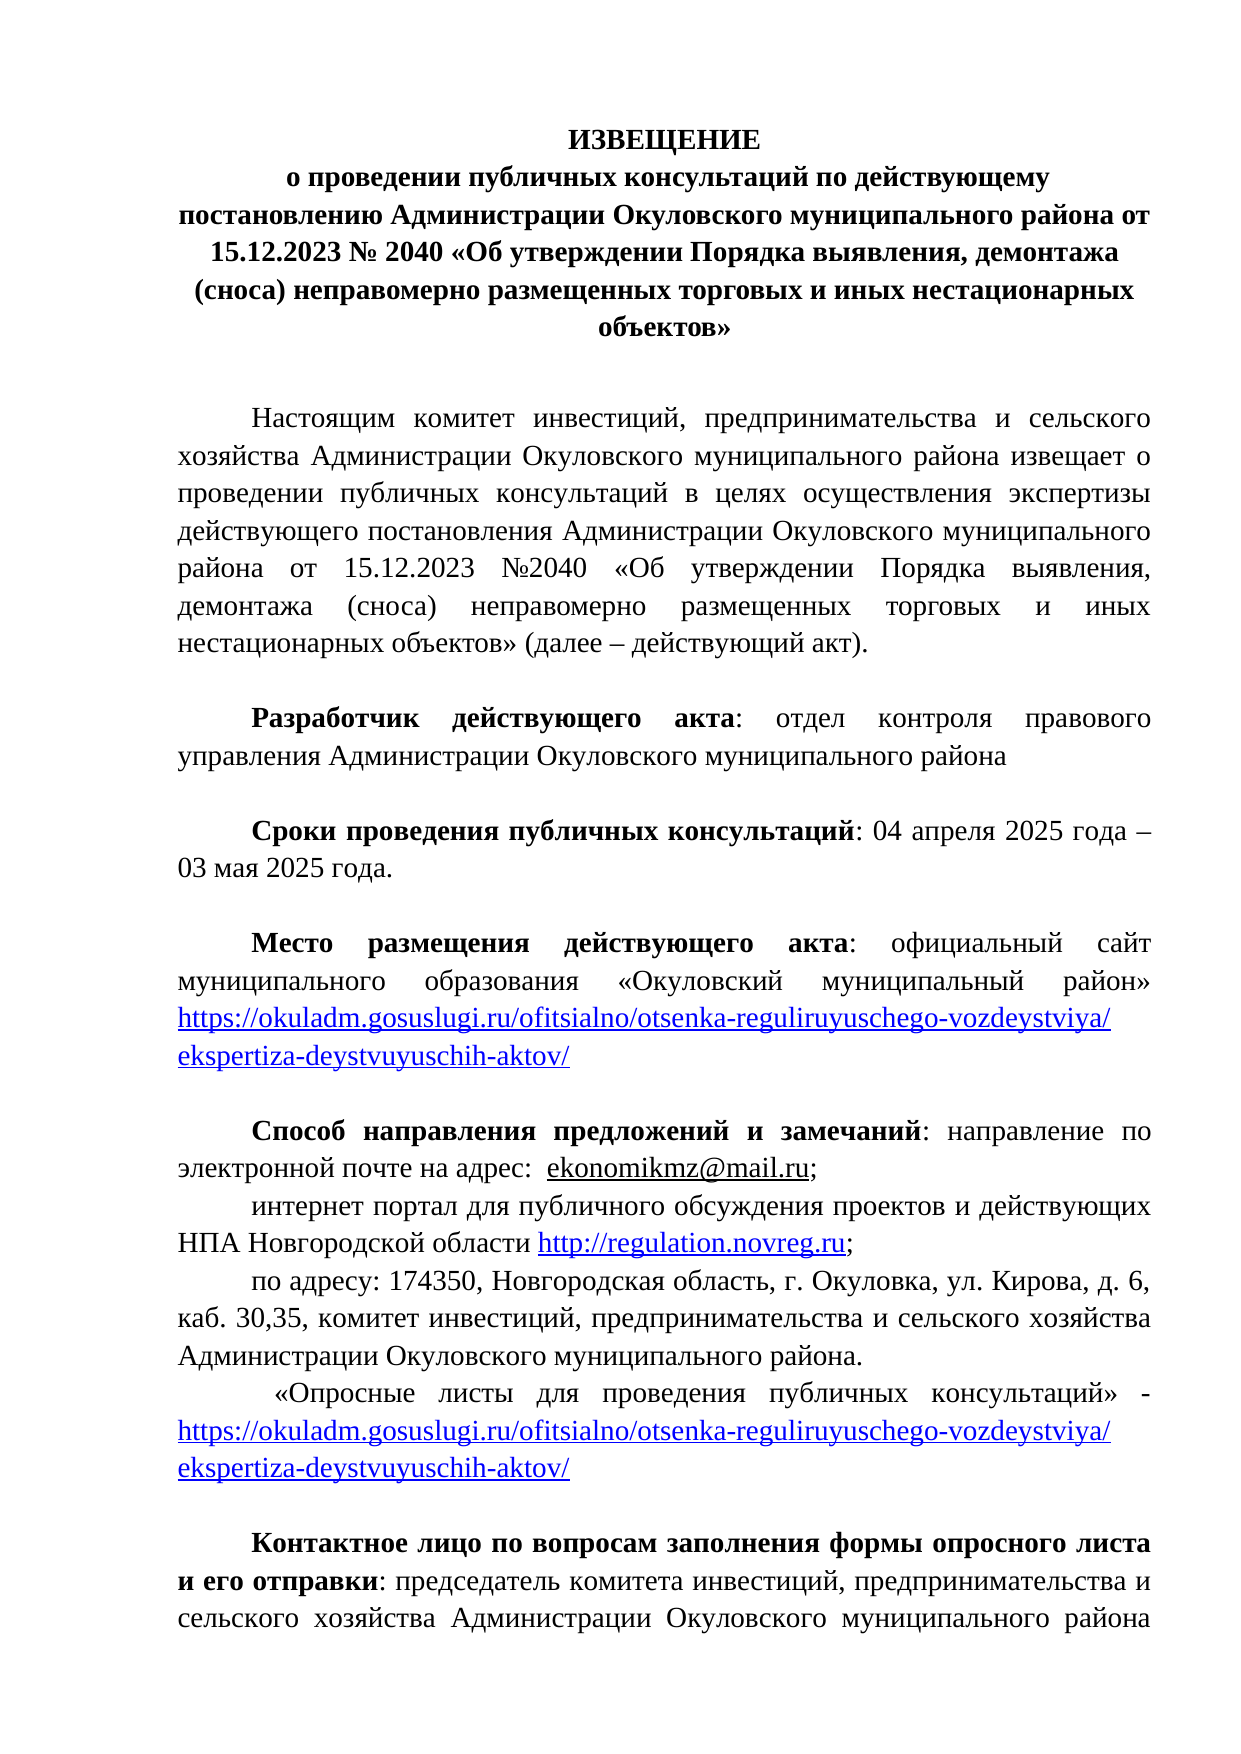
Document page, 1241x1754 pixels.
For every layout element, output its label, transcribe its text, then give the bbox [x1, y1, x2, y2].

text интернет портал для публичного обсуждения проектов и действующих НПА Новгородской области http://regulation.novreg.ru; [177, 1184, 1152, 1259]
text о проведении публичных консультаций по действующему постановлению Администрации Окуловского муниципального района от 15.12.2023 № 2040 «Об утверждении Порядка выявления, демонтажа (сноса) неправомерно размещенных торговых и иных нестационарных объектов» [177, 156, 1152, 343]
text ИЗВЕЩЕНИЕ [177, 118, 1152, 156]
text Разработчик действующего акта: отдел контроля правового управления Администрации Окуловского муниципального района [177, 696, 1152, 771]
text «Опросные листы для проведения публичных консультаций» - https://okuladm.gosuslugi.ru/ofitsialno/otsenka-reguliruyuschego-vozdeystviya/ekspertiza-deystvuyuschih-aktov/ [177, 1371, 1152, 1484]
text по адресу: 174350, Новгородская область, г. Окуловка, ул. Кирова, д. 6, каб. 30,35, комитет инвестиций, предпринимательства и сельского хозяйства Администрации Окуловского муниципального района. [177, 1259, 1152, 1371]
text Способ направления предложений и замечаний: направление по электронной почте на адрес: ekonomikmz@mail.ru; [177, 1109, 1152, 1184]
text Настоящим комитет инвестиций, предпринимательства и сельского хозяйства Администрации Окуловского муниципального района извещает о проведении публичных консультаций в целях осуществления экспертизы действующего постановления Администрации Окуловского муниципального района от 15.12.2023 №2040 «Об утверждении Порядка выявления, демонтажа (сноса) неправомерно размещенных торговых и иных нестационарных объектов» (далее – действующий акт). [177, 396, 1152, 659]
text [177, 1521, 1152, 1634]
text Место размещения действующего акта: официальный сайт муниципального образования «Окуловский муниципальный район» https://okuladm.gosuslugi.ru/ofitsialno/otsenka-reguliruyuschego-vozdeystviya/ekspertiza-deystvuyuschih-aktov/ [177, 921, 1152, 1071]
text Сроки проведения публичных консультаций: 04 апреля 2025 года – 03 мая 2025 года. [177, 809, 1152, 884]
